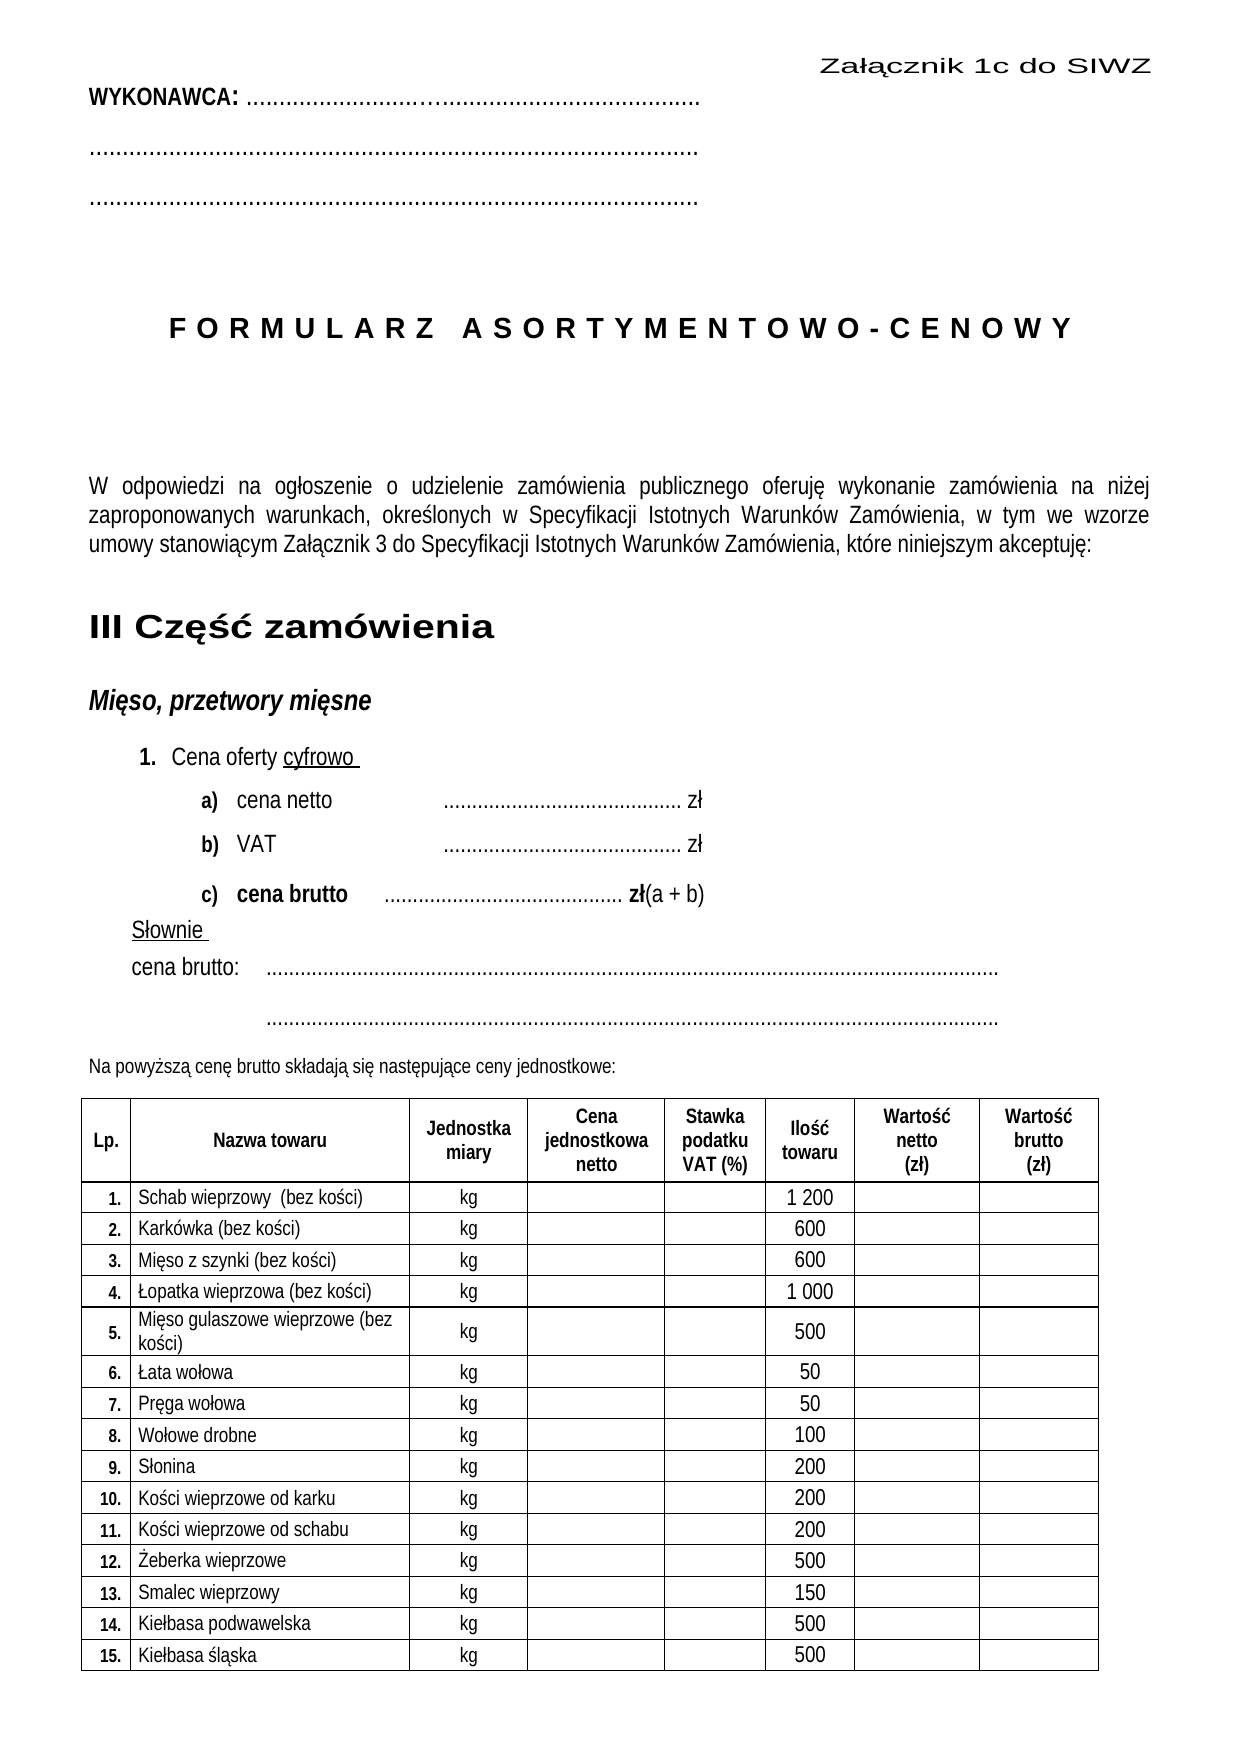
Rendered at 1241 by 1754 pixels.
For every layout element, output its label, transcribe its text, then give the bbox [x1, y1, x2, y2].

table_cell [528, 1640, 664, 1670]
table_cell [528, 1545, 664, 1576]
table_cell [665, 1545, 765, 1576]
table_cell 500 [766, 1308, 854, 1355]
table_header Cena jednostkowa netto [528, 1099, 664, 1181]
table_cell [855, 1514, 979, 1544]
table_cell kg [410, 1213, 527, 1243]
table_cell 1 200 [766, 1183, 854, 1212]
table_cell [665, 1482, 765, 1513]
table_cell Kości wieprzowe od karku [131, 1482, 409, 1513]
table_cell [665, 1308, 765, 1355]
table_cell [855, 1577, 979, 1607]
table_cell Żeberka wieprzowe [131, 1545, 409, 1576]
table_cell 200 [766, 1451, 854, 1481]
table_cell [665, 1640, 765, 1670]
table_cell kg [410, 1545, 527, 1576]
table_cell [82, 1213, 130, 1243]
table_cell [82, 1451, 130, 1481]
table_cell 150 [766, 1577, 854, 1607]
table_cell [528, 1514, 664, 1544]
table_cell [665, 1183, 765, 1212]
table_cell kg [410, 1608, 527, 1638]
text Na powyższą cenę brutto składają się następujące ceny jednostkowe: [89, 1054, 1152, 1078]
table_cell [980, 1183, 1098, 1212]
table_cell [980, 1276, 1098, 1306]
text Załącznik 1c do SIWZ [89, 54, 1152, 78]
table_cell Mięso z szynki (bez kości) [131, 1245, 409, 1275]
table_cell kg [410, 1640, 527, 1670]
table_cell kg [410, 1577, 527, 1607]
table_cell [528, 1577, 664, 1607]
table_cell [980, 1577, 1098, 1607]
table_cell [665, 1356, 765, 1387]
table_header Lp. [82, 1099, 130, 1181]
table_cell [528, 1482, 664, 1513]
table_cell 200 [766, 1514, 854, 1544]
table_cell [855, 1183, 979, 1212]
table_cell Łata wołowa [131, 1356, 409, 1387]
table_cell [855, 1276, 979, 1306]
table_header Stawka podatku VAT (%) [665, 1099, 765, 1181]
table_cell [665, 1213, 765, 1243]
table_cell [82, 1388, 130, 1418]
table_cell [528, 1308, 664, 1355]
table_cell [980, 1213, 1098, 1243]
table_cell [82, 1356, 130, 1387]
text cena brutto: ................................................................................................................................. [131, 951, 1152, 980]
text W odpowiedzi na ogłoszenie o udzielenie zamówienia publicznego oferuję wykonanie zamówienia na niżej zaproponowanych warunkach, określonych w Specyfikacji Istotnych Warunków Zamówienia, w tym we wzorze umowy stanowiącym Załącznik 3 do Specyfikacji Istotnych Warunków Zamówienia, które niniejszym akceptuję: [89, 471, 1152, 557]
table_cell 50 [766, 1356, 854, 1387]
table_cell [665, 1419, 765, 1450]
table_cell Karkówka (bez kości) [131, 1213, 409, 1243]
table_cell Kiełbasa podwawelska [131, 1608, 409, 1638]
table_cell [665, 1276, 765, 1306]
table_header Ilość towaru [766, 1099, 854, 1181]
table_cell kg [410, 1388, 527, 1418]
text ............................................................................................ [89, 178, 1152, 211]
table_cell kg [410, 1356, 527, 1387]
table_cell [980, 1514, 1098, 1544]
table_cell [82, 1482, 130, 1513]
table_cell [855, 1482, 979, 1513]
table_cell Wołowe drobne [131, 1419, 409, 1450]
table_cell [528, 1419, 664, 1450]
table_cell [980, 1388, 1098, 1418]
text ............................................................................................ [89, 128, 1152, 161]
table_cell [82, 1308, 130, 1355]
table_cell Kiełbasa śląska [131, 1640, 409, 1670]
table_cell [855, 1451, 979, 1481]
table_cell 500 [766, 1608, 854, 1638]
table_cell [82, 1640, 130, 1670]
list cena netto .......................................... zł [201, 785, 1152, 814]
table_cell [855, 1640, 979, 1670]
table_cell [665, 1577, 765, 1607]
table_header Jednostka miary [410, 1099, 527, 1181]
table_cell [82, 1514, 130, 1544]
table_cell [528, 1356, 664, 1387]
table_cell [82, 1545, 130, 1576]
list Cena oferty cyfrowo [148, 741, 1152, 770]
table_cell [980, 1245, 1098, 1275]
table_header Wartość netto (zł) [855, 1099, 979, 1181]
table_cell [980, 1482, 1098, 1513]
table_cell [980, 1419, 1098, 1450]
table_cell 600 [766, 1245, 854, 1275]
table_cell [855, 1388, 979, 1418]
text ................................................................................................................................. [89, 1002, 1152, 1031]
table_cell 200 [766, 1482, 854, 1513]
table_cell 600 [766, 1213, 854, 1243]
table_cell [980, 1451, 1098, 1481]
table_cell [665, 1608, 765, 1638]
table_cell [82, 1245, 130, 1275]
table_cell [82, 1419, 130, 1450]
table_cell kg [410, 1451, 527, 1481]
table_cell kg [410, 1276, 527, 1306]
table_cell [855, 1245, 979, 1275]
table_cell [528, 1388, 664, 1418]
table_cell kg [410, 1245, 527, 1275]
table_header Nazwa towaru [131, 1099, 409, 1181]
table_cell [855, 1356, 979, 1387]
table_cell [855, 1545, 979, 1576]
table_cell kg [410, 1183, 527, 1212]
table_cell kg [410, 1308, 527, 1355]
table_cell [528, 1451, 664, 1481]
table_cell [980, 1545, 1098, 1576]
table_header Wartość brutto (zł) [980, 1099, 1098, 1181]
table_cell Słonina [131, 1451, 409, 1481]
table_cell 100 [766, 1419, 854, 1450]
text Słownie [131, 915, 1152, 944]
table_cell kg [410, 1419, 527, 1450]
table_cell [665, 1245, 765, 1275]
text Formularz asortymentowo-cenowy [89, 311, 1152, 345]
table_cell Kości wieprzowe od schabu [131, 1514, 409, 1544]
table_cell 1 000 [766, 1276, 854, 1306]
table_cell [980, 1308, 1098, 1355]
table_cell [82, 1577, 130, 1607]
table_cell [82, 1276, 130, 1306]
text WYKONAWCA: ..........................…....................................... [89, 78, 1152, 111]
table_cell kg [410, 1514, 527, 1544]
table_cell [855, 1213, 979, 1243]
table_cell [82, 1183, 130, 1212]
table_cell [528, 1213, 664, 1243]
table_cell [528, 1245, 664, 1275]
table_cell [855, 1608, 979, 1638]
table_cell Smalec wieprzowy [131, 1577, 409, 1607]
table_cell [980, 1608, 1098, 1638]
table_cell [855, 1419, 979, 1450]
subtitle Mięso, przetwory mięsne [89, 683, 1152, 716]
table_cell 50 [766, 1388, 854, 1418]
table_cell Pręga wołowa [131, 1388, 409, 1418]
list VAT .......................................... zł [201, 829, 1152, 857]
table_cell [665, 1514, 765, 1544]
table_cell 500 [766, 1545, 854, 1576]
table_cell [855, 1308, 979, 1355]
table_cell [980, 1640, 1098, 1670]
table_cell [665, 1451, 765, 1481]
table_cell [82, 1608, 130, 1638]
table_cell 500 [766, 1640, 854, 1670]
table_cell [528, 1183, 664, 1212]
list cena brutto .......................................... zł(a + b) [201, 879, 1152, 908]
table_cell Łopatka wieprzowa (bez kości) [131, 1276, 409, 1306]
table_cell [528, 1276, 664, 1306]
table_cell Mięso gulaszowe wieprzowe (bez kości) [131, 1308, 409, 1355]
table_cell kg [410, 1482, 527, 1513]
table_cell Schab wieprzowy (bez kości) [131, 1183, 409, 1212]
table_cell [665, 1388, 765, 1418]
subtitle III Część zamówienia [89, 607, 1152, 646]
table_cell [528, 1608, 664, 1638]
table_cell [980, 1356, 1098, 1387]
